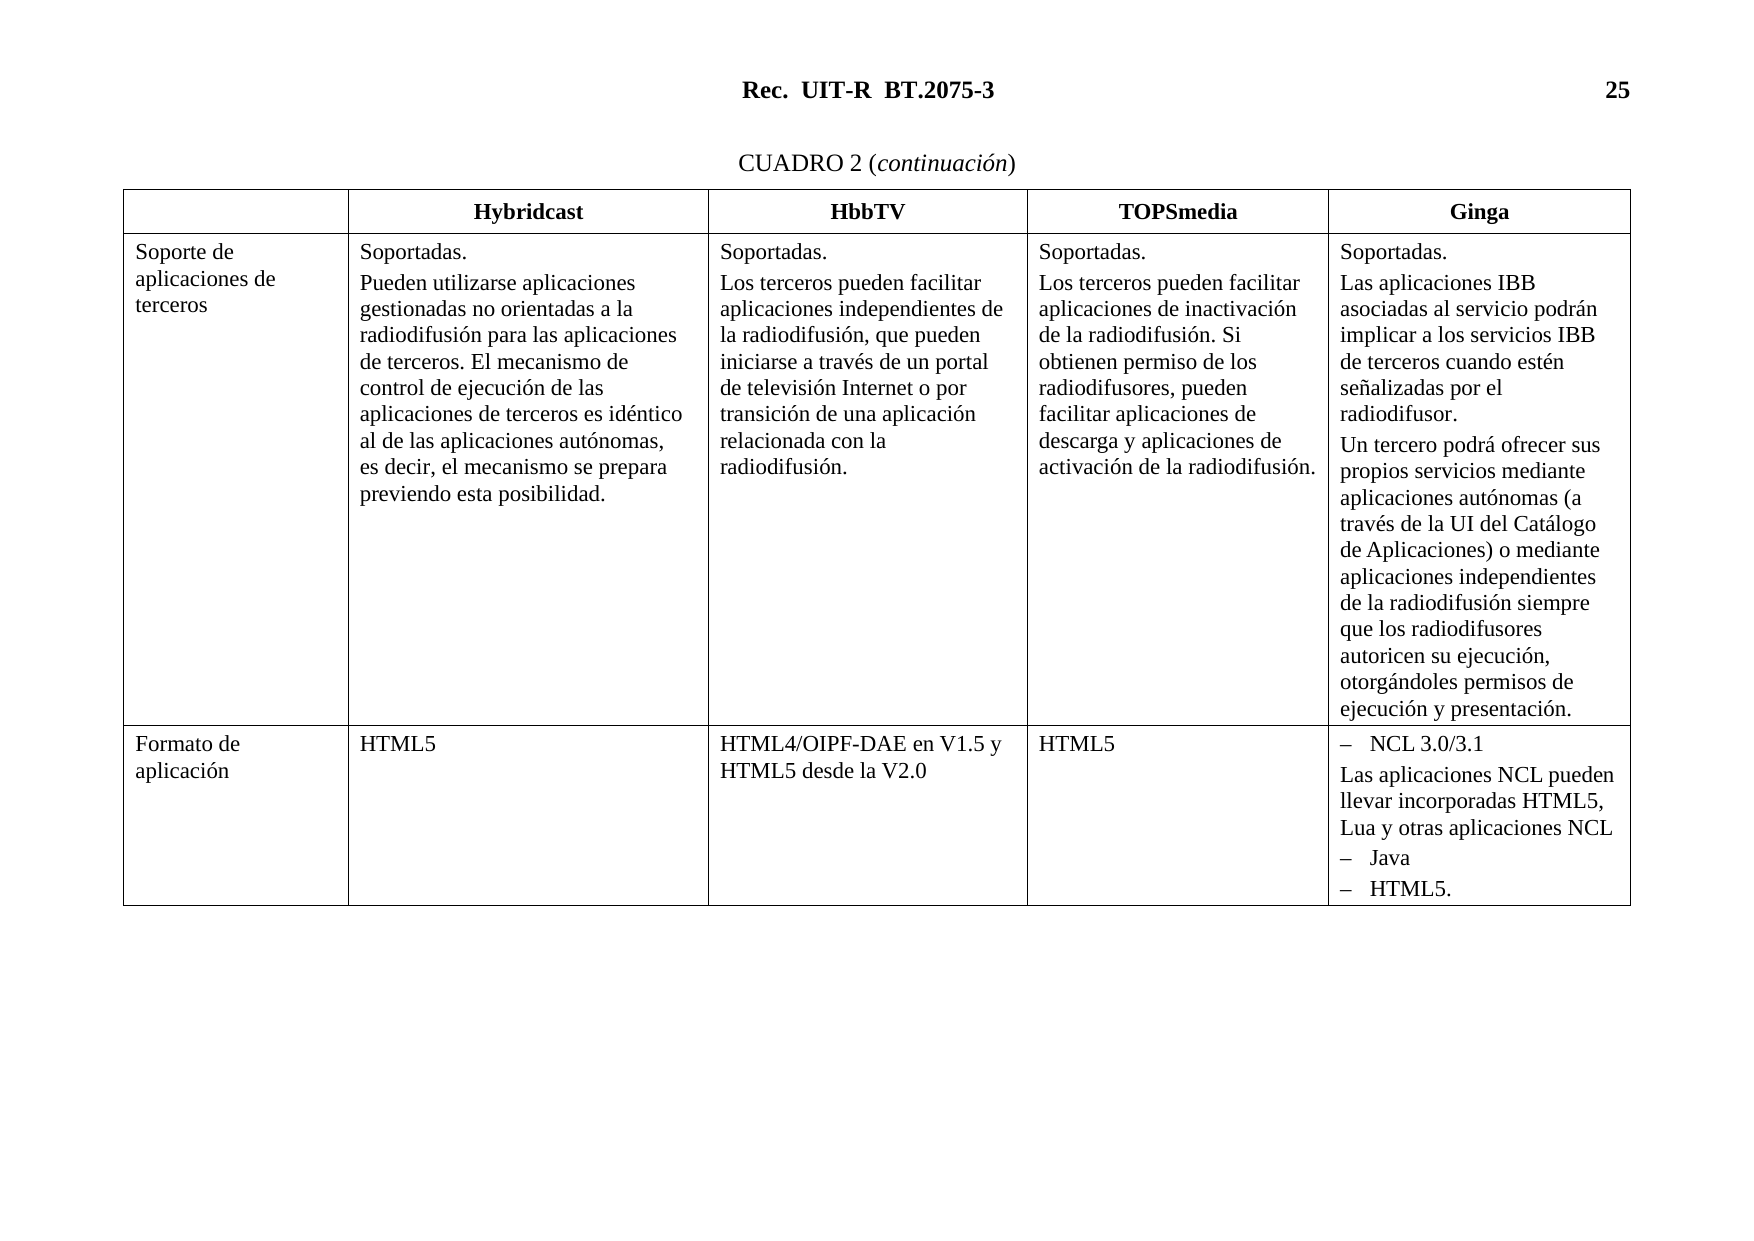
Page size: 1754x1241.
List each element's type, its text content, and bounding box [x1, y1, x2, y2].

table_cell Soportadas. Las aplicaciones IBB asociadas al servicio podrán implicar a los servicios IBB de terceros cuando estén señalizadas por el radiodifusor. Un tercero podrá ofrecer sus propios servicios mediante aplicaciones autónomas (a través de la UI del Catálogo de Aplicaciones) o mediante aplicaciones independientes de la radiodifusión siempre que los radiodifusores autoricen su ejecución, otorgándoles permisos de ejecución y presentación. [1329, 234, 1630, 725]
table_cell HTML5 [349, 726, 708, 905]
table_header HbbTV [709, 190, 1027, 233]
table_cell HTML5 [1028, 726, 1328, 905]
table_cell Formato de aplicación [124, 726, 348, 905]
table_cell Soporte de aplicaciones de terceros [124, 234, 348, 725]
table_cell Soportadas. Pueden utilizarse aplicaciones gestionadas no orientadas a la radiodifusión para las aplicaciones de terceros. El mecanismo de control de ejecución de las aplicaciones de terceros es idéntico al de las aplicaciones autónomas, es decir, el mecanismo se prepara previendo esta posibilidad. [349, 234, 708, 725]
table_cell – NCL 3.0/3.1 Las aplicaciones NCL pueden llevar incorporadas HTML5, Lua y otras aplicaciones NCL – Java – HTML5. [1329, 726, 1630, 905]
table_header Hybridcast [349, 190, 708, 233]
text CUADRO 2 (continuación) [118, 148, 1636, 176]
table_header TOPSmedia [1028, 190, 1328, 233]
table_cell HTML4/OIPF-DAE en V1.5 y HTML5 desde la V2.0 [709, 726, 1027, 905]
table_cell Soportadas. Los terceros pueden facilitar aplicaciones de inactivación de la radiodifusión. Si obtienen permiso de los radiodifusores, pueden facilitar aplicaciones de descarga y aplicaciones de activación de la radiodifusión. [1028, 234, 1328, 725]
table_header Ginga [1329, 190, 1630, 233]
table_cell Soportadas. Los terceros pueden facilitar aplicaciones independientes de la radiodifusión, que pueden iniciarse a través de un portal de televisión Internet o por transición de una aplicación relacionada con la radiodifusión. [709, 234, 1027, 725]
table_header [124, 190, 348, 233]
